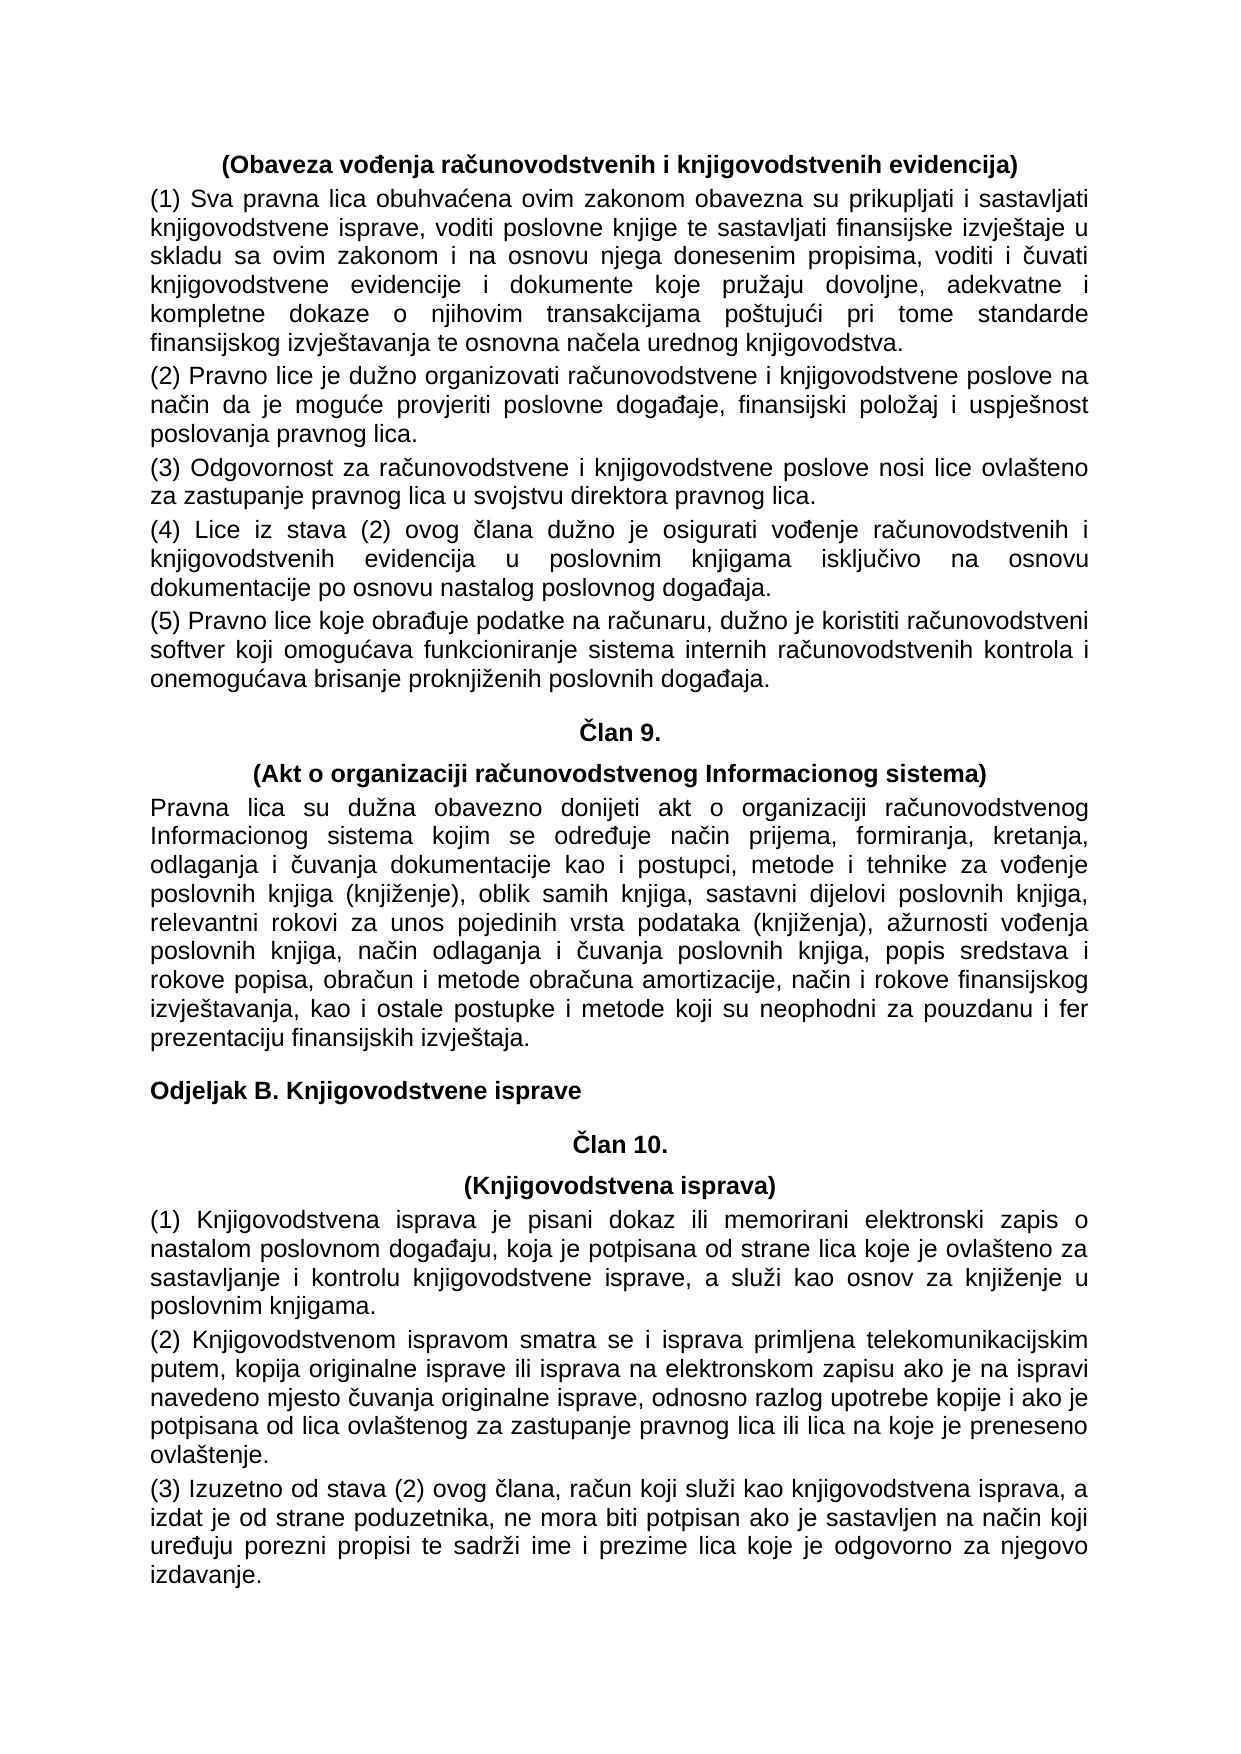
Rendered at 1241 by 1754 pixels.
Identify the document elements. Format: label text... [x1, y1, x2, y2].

text (3) Odgovornost za računovodstvene i knjigovodstvene poslove nosi lice ovlašteno za zastupanje pravnog lica u svojstvu direktora pravnog lica. [150, 452, 1090, 510]
text (4) Lice iz stava (2) ovog člana dužno je osigurati vođenje računovodstvenih i knjigovodstvenih evidencija u poslovnim knjigama isključivo na osnovu dokumentacije po osnovu nastalog poslovnog događaja. [150, 515, 1090, 601]
text (3) Izuzetno od stava (2) ovog člana, račun koji služi kao knjigovodstvena isprava, a izdat je od strane poduzetnika, ne mora biti potpisan ako je sastavljen na način koji uređuju porezni propisi te sadrži ime i prezime lica koje je odgovorno za njegovo izdavanje. [150, 1474, 1090, 1589]
text (1) Knjigovodstvena isprava je pisani dokaz ili memorirani elektronski zapis o nastalom poslovnom događaju, koja je potpisana od strane lica koje je ovlašteno za sastavljanje i kontrolu knjigovodstvene isprave, a služi kao osnov za knjiženje u poslovnim knjigama. [150, 1205, 1090, 1320]
text (Obaveza vođenja računovodstvenih i knjigovodstvenih evidencija) [150, 150, 1090, 179]
text (5) Pravno lice koje obrađuje podatke na računaru, dužno je koristiti računovodstveni softver koji omogućava funkcioniranje sistema internih računovodstvenih kontrola i onemogućava brisanje proknjiženih poslovnih događaja. [150, 606, 1090, 692]
text (2) Knjigovodstvenom ispravom smatra se i isprava primljena telekomunikacijskim putem, kopija originalne isprave ili isprava na elektronskom zapisu ako je na ispravi navedeno mjesto čuvanja originalne isprave, odnosno razlog upotrebe kopije i ako je potpisana od lica ovlaštenog za zastupanje pravnog lica ili lica na koje je preneseno ovlaštenje. [150, 1325, 1090, 1469]
text Član 9. [150, 717, 1090, 746]
text Odjeljak B. Knjigovodstvene isprave [150, 1076, 1090, 1105]
text Član 10. [150, 1130, 1090, 1159]
text (1) Sva pravna lica obuhvaćena ovim zakonom obavezna su prikupljati i sastavljati knjigovodstvene isprave, voditi poslovne knjige te sastavljati finansijske izvještaje u skladu sa ovim zakonom i na osnovu njega donesenim propisima, voditi i čuvati knjigovodstvene evidencije i dokumente koje pružaju dovoljne, adekvatne i kompletne dokaze o njihovim transakcijama poštujući pri tome standarde finansijskog izvještavanja te osnovna načela urednog knjigovodstva. [150, 184, 1090, 356]
text (2) Pravno lice je dužno organizovati računovodstvene i knjigovodstvene poslove na način da je moguće provjeriti poslovne događaje, finansijski položaj i uspješnost poslovanja pravnog lica. [150, 361, 1090, 447]
text (Akt o organizaciji računovodstvenog Informacionog sistema) [150, 759, 1090, 787]
text (Knjigovodstvena isprava) [150, 1171, 1090, 1200]
text Pravna lica su dužna obavezno donijeti akt o organizaciji računovodstvenog Informacionog sistema kojim se određuje način prijema, formiranja, kretanja, odlaganja i čuvanja dokumentacije kao i postupci, metode i tehnike za vođenje poslovnih knjiga (knjiženje), oblik samih knjiga, sastavni dijelovi poslovnih knjiga, relevantni rokovi za unos pojedinih vrsta podataka (knjiženja), ažurnosti vođenja poslovnih knjiga, način odlaganja i čuvanja poslovnih knjiga, popis sredstava i rokove popisa, obračun i metode obračuna amortizacije, način i rokove finansijskog izvještavanja, kao i ostale postupke i metode koji su neophodni za pouzdanu i fer prezentaciju finansijskih izvještaja. [150, 792, 1090, 1051]
